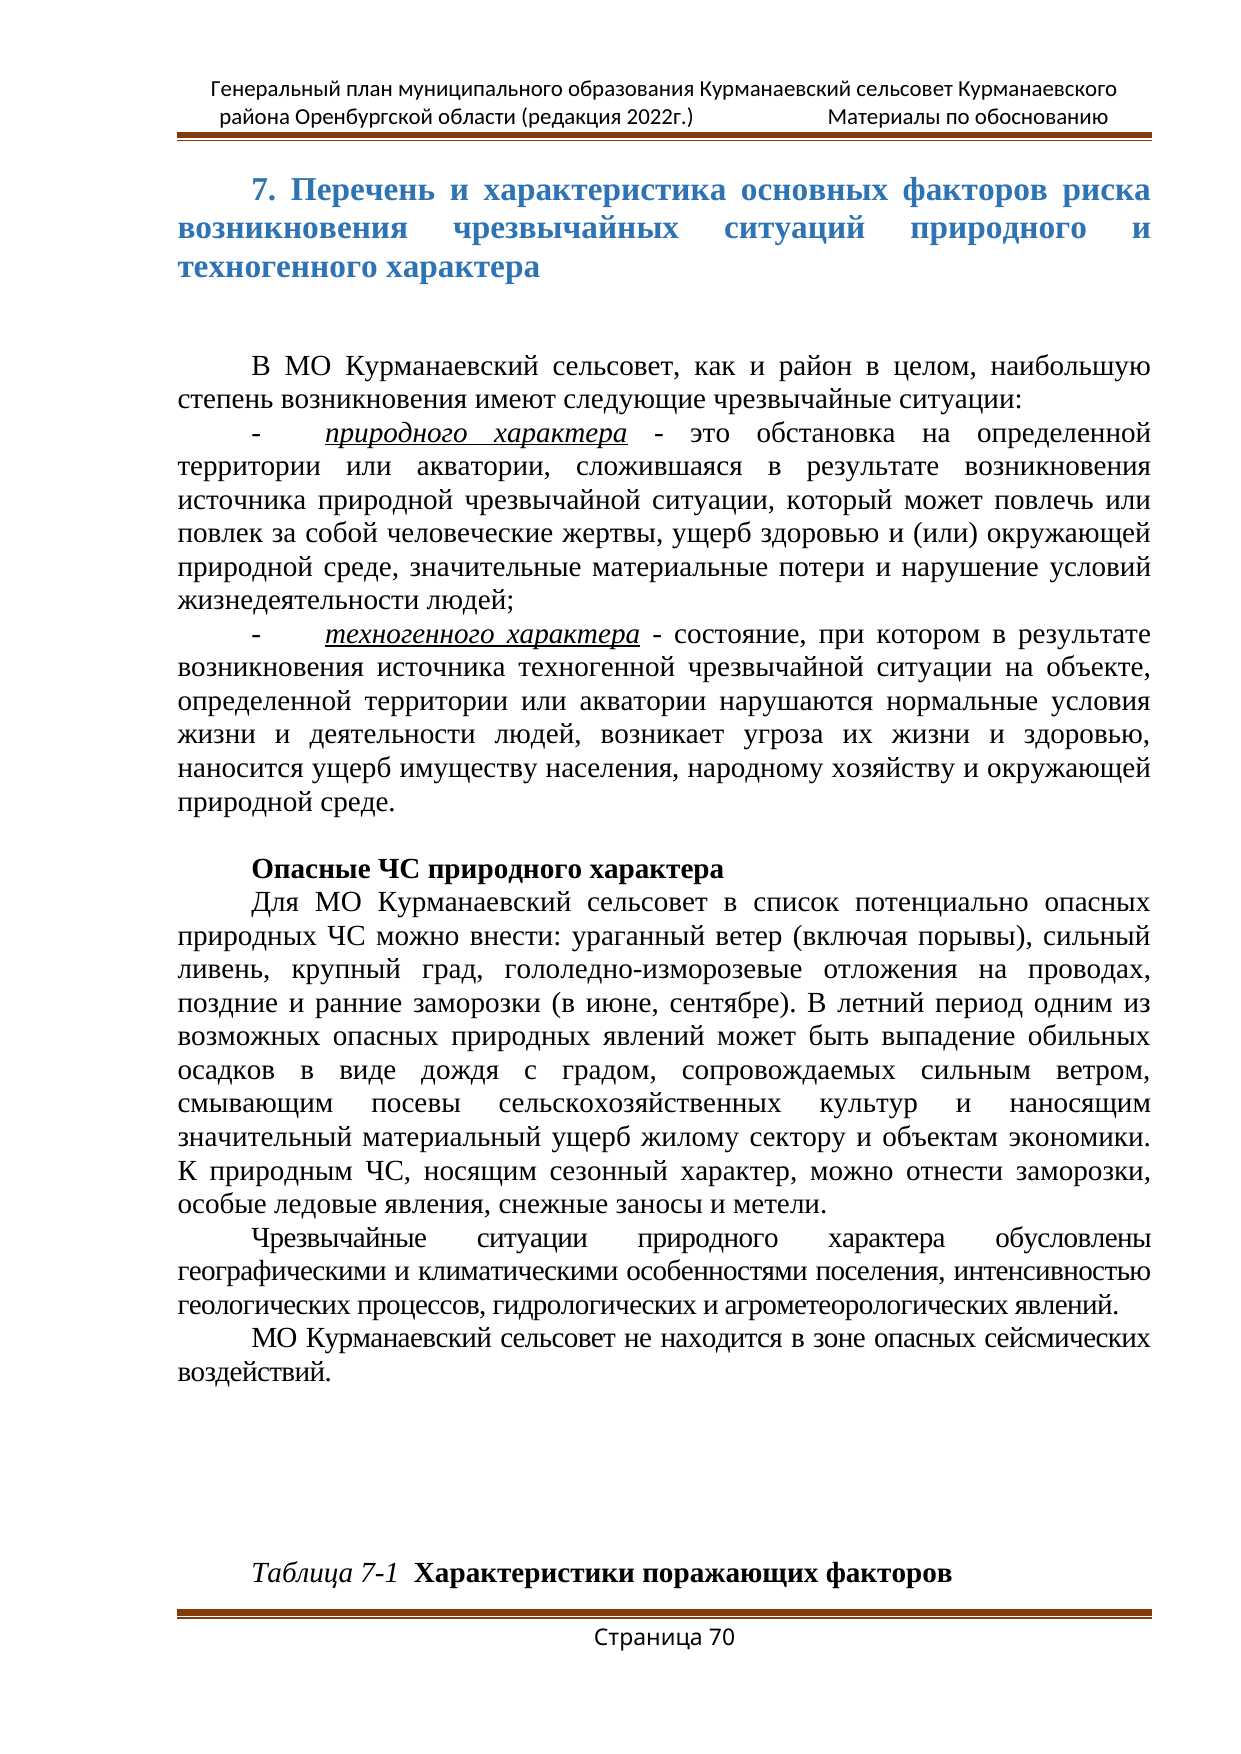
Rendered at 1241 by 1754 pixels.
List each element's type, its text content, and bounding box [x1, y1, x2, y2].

text Чрезвычайные ситуации природного характера обусловлены географическими и климатическими особенностями поселения, интенсивностью геологических процессов, гидрологических и агрометеорологических явлений. [177, 1220, 1152, 1320]
text - техногенного характера - состояние, при котором в результате возникновения источника техногенной чрезвычайной ситуации на объекте, определенной территории или акватории нарушаются нормальные условия жизни и деятельности людей, возникает угроза их жизни и здоровью, наносится ущерб имуществу населения, народному хозяйству и окружающей природной среде. [177, 616, 1152, 817]
text Для МО Курманаевский сельсовет в список потенциально опасных природных ЧС можно внести: ураганный ветер (включая порывы), сильный ливень, крупный град, гололедно-изморозевые отложения на проводах, поздние и ранние заморозки (в июне, сентябре). В летний период одним из возможных опасных природных явлений может быть выпадение обильных осадков в виде дождя с градом, сопровождаемых сильным ветром, смывающим посевы сельскохозяйственных культур и наносящим значительный материальный ущерб жилому сектору и объектам экономики. К природным ЧС, носящим сезонный характер, можно отнести заморозки, особые ледовые явления, снежные заносы и метели. [177, 884, 1152, 1220]
text МО Курманаевский сельсовет не находится в зоне опасных сейсмических воздействий. [177, 1320, 1152, 1387]
text - природного характера - это обстановка на определенной территории или акватории, сложившаяся в результате возникновения источника природной чрезвычайной ситуации, который может повлечь или повлек за собой человеческие жертвы, ущерб здоровью и (или) окружающей природной среде, значительные материальные потери и нарушение условий жизнедеятельности людей; [177, 415, 1152, 616]
text В МО Курманаевский сельсовет, как и район в целом, наибольшую степень возникновения имеют следующие чрезвычайные ситуации: [177, 348, 1152, 415]
text Таблица 7-1 Характеристики поражающих факторов [177, 1555, 1152, 1589]
text Опасные ЧС природного характера [177, 851, 1152, 884]
text 7. Перечень и характеристика основных факторов риска возникновения чрезвычайных ситуаций природного и техногенного характера [177, 169, 1152, 284]
